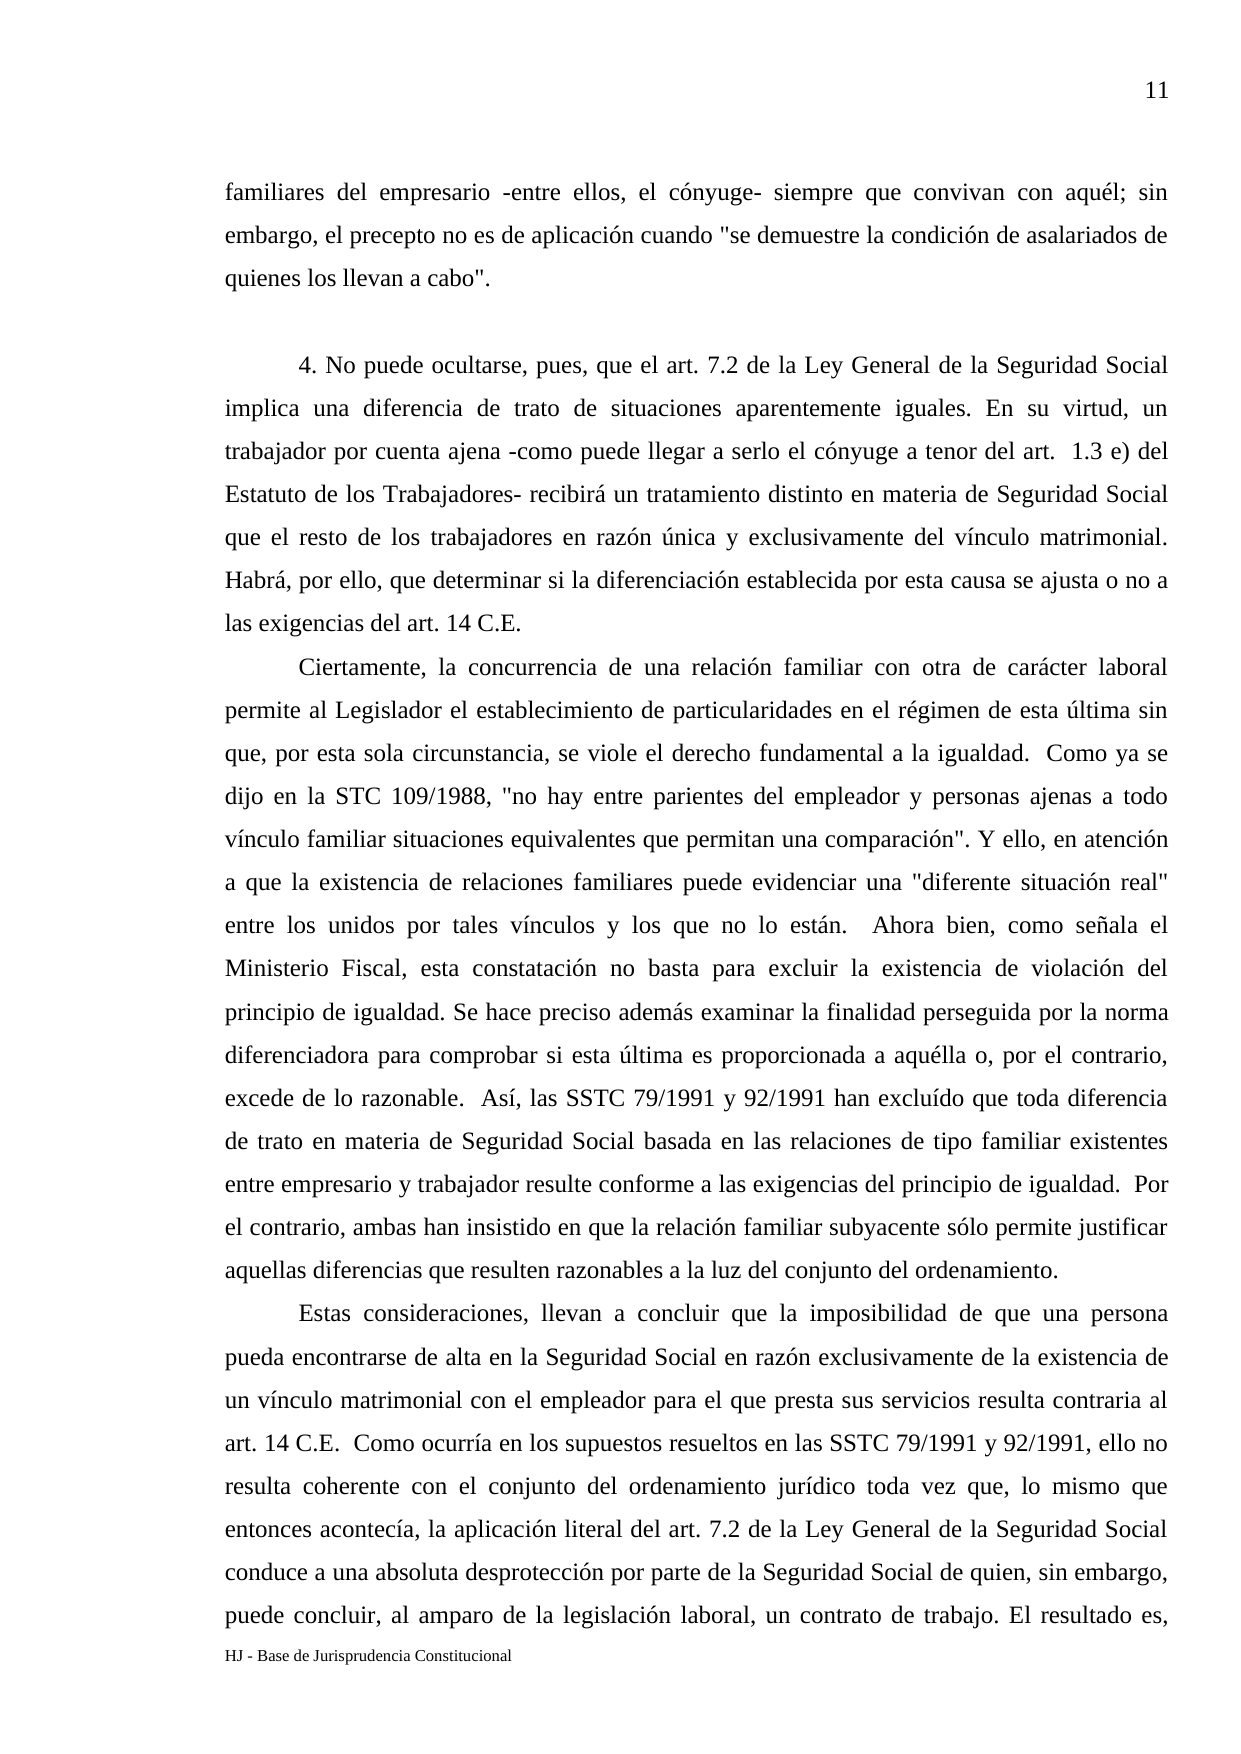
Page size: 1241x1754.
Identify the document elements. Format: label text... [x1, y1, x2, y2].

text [224, 177, 1169, 292]
text Ciertamente, la concurrencia de una relación familiar con otra de carácter laboral permite al Legislador el establecimiento de particularidades en el régimen de esta última sin que, por esta sola circunstancia, se viole el derecho fundamental a la igualdad. Como ya se dijo en la STC 109/1988, "no hay entre parientes del empleador y personas ajenas a todo vínculo familiar situaciones equivalentes que permitan una comparación". Y ello, en atención a que la existencia de relaciones familiares puede evidenciar una "diferente situación real" entre los unidos por tales vínculos y los que no lo están. Ahora bien, como señala el Ministerio Fiscal, esta constatación no basta para excluir la existencia de violación del principio de igualdad. Se hace preciso además examinar la finalidad perseguida por la norma diferenciadora para comprobar si esta última es proporcionada a aquélla o, por el contrario, excede de lo razonable. Así, las SSTC 79/1991 y 92/1991 han excluído que toda diferencia de trato en materia de Seguridad Social basada en las relaciones de tipo familiar existentes entre empresario y trabajador resulte conforme a las exigencias del principio de igualdad. Por el contrario, ambas han insistido en que la relación familiar subyacente sólo permite justificar aquellas diferencias que resulten razonables a la luz del conjunto del ordenamiento. [224, 652, 1169, 1284]
text 4. No puede ocultarse, pues, que el art. 7.2 de la Ley General de la Seguridad Social implica una diferencia de trato de situaciones aparentemente iguales. En su virtud, un trabajador por cuenta ajena -como puede llegar a serlo el cónyuge a tenor del art. 1.3 e) del Estatuto de los Trabajadores- recibirá un tratamiento distinto en materia de Seguridad Social que el resto de los trabajadores en razón única y exclusivamente del vínculo matrimonial. Habrá, por ello, que determinar si la diferenciación establecida por esta causa se ajusta o no a las exigencias del art. 14 C.E. [224, 350, 1169, 637]
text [224, 1298, 1169, 1629]
